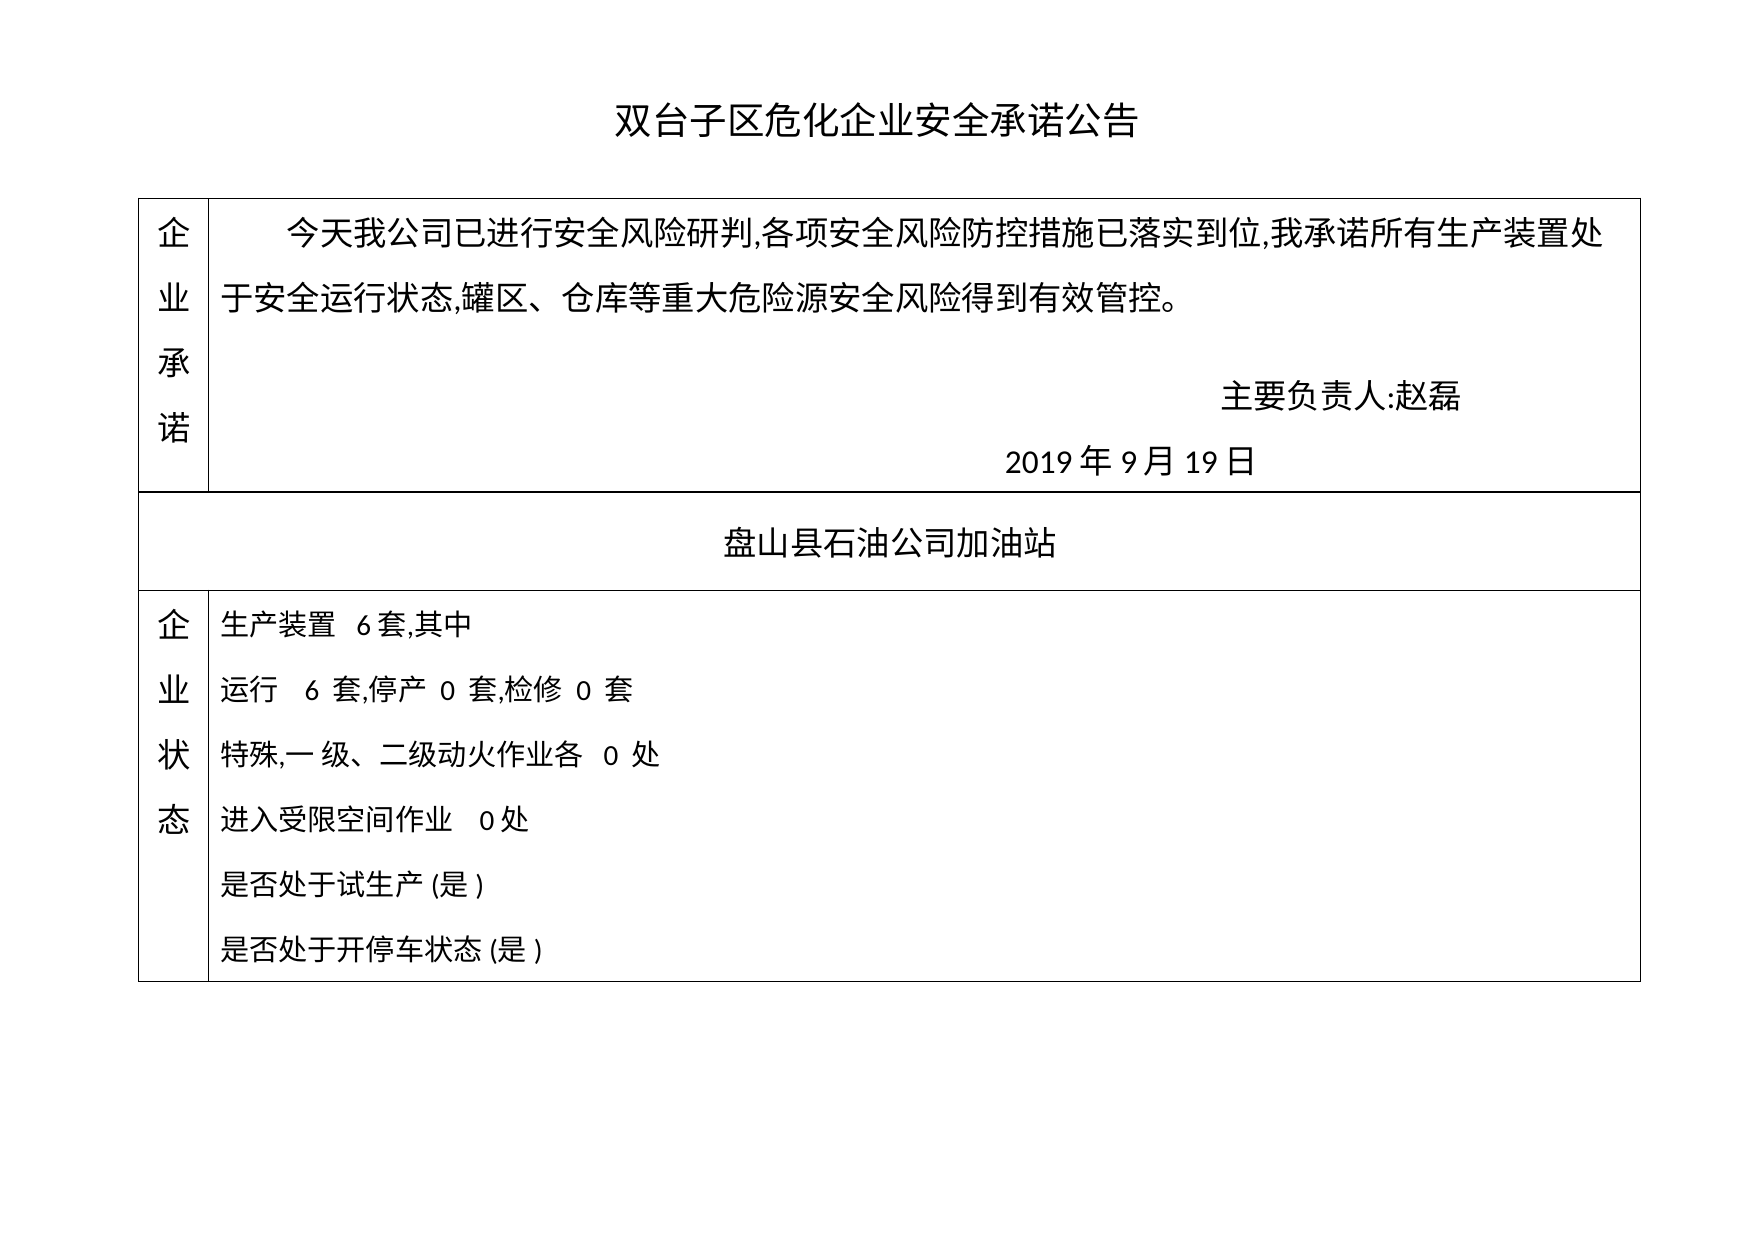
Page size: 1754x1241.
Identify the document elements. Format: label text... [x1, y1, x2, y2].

table_cell 企业承诺 [139, 199, 208, 491]
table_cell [209, 591, 1640, 981]
table_cell 今天我公司已进行安全风险研判,各项安全风险防控措施已落实到位,我承诺所有生产装置处于安全运行状态,罐区、仓库等重大危险源安全风险得到有效管控。 主要负责人:赵磊 2019年 9月19日 [209, 199, 1640, 491]
table_cell 企业状态 [139, 591, 208, 981]
table_header 盘山县石油公司加油站 [139, 493, 1640, 589]
